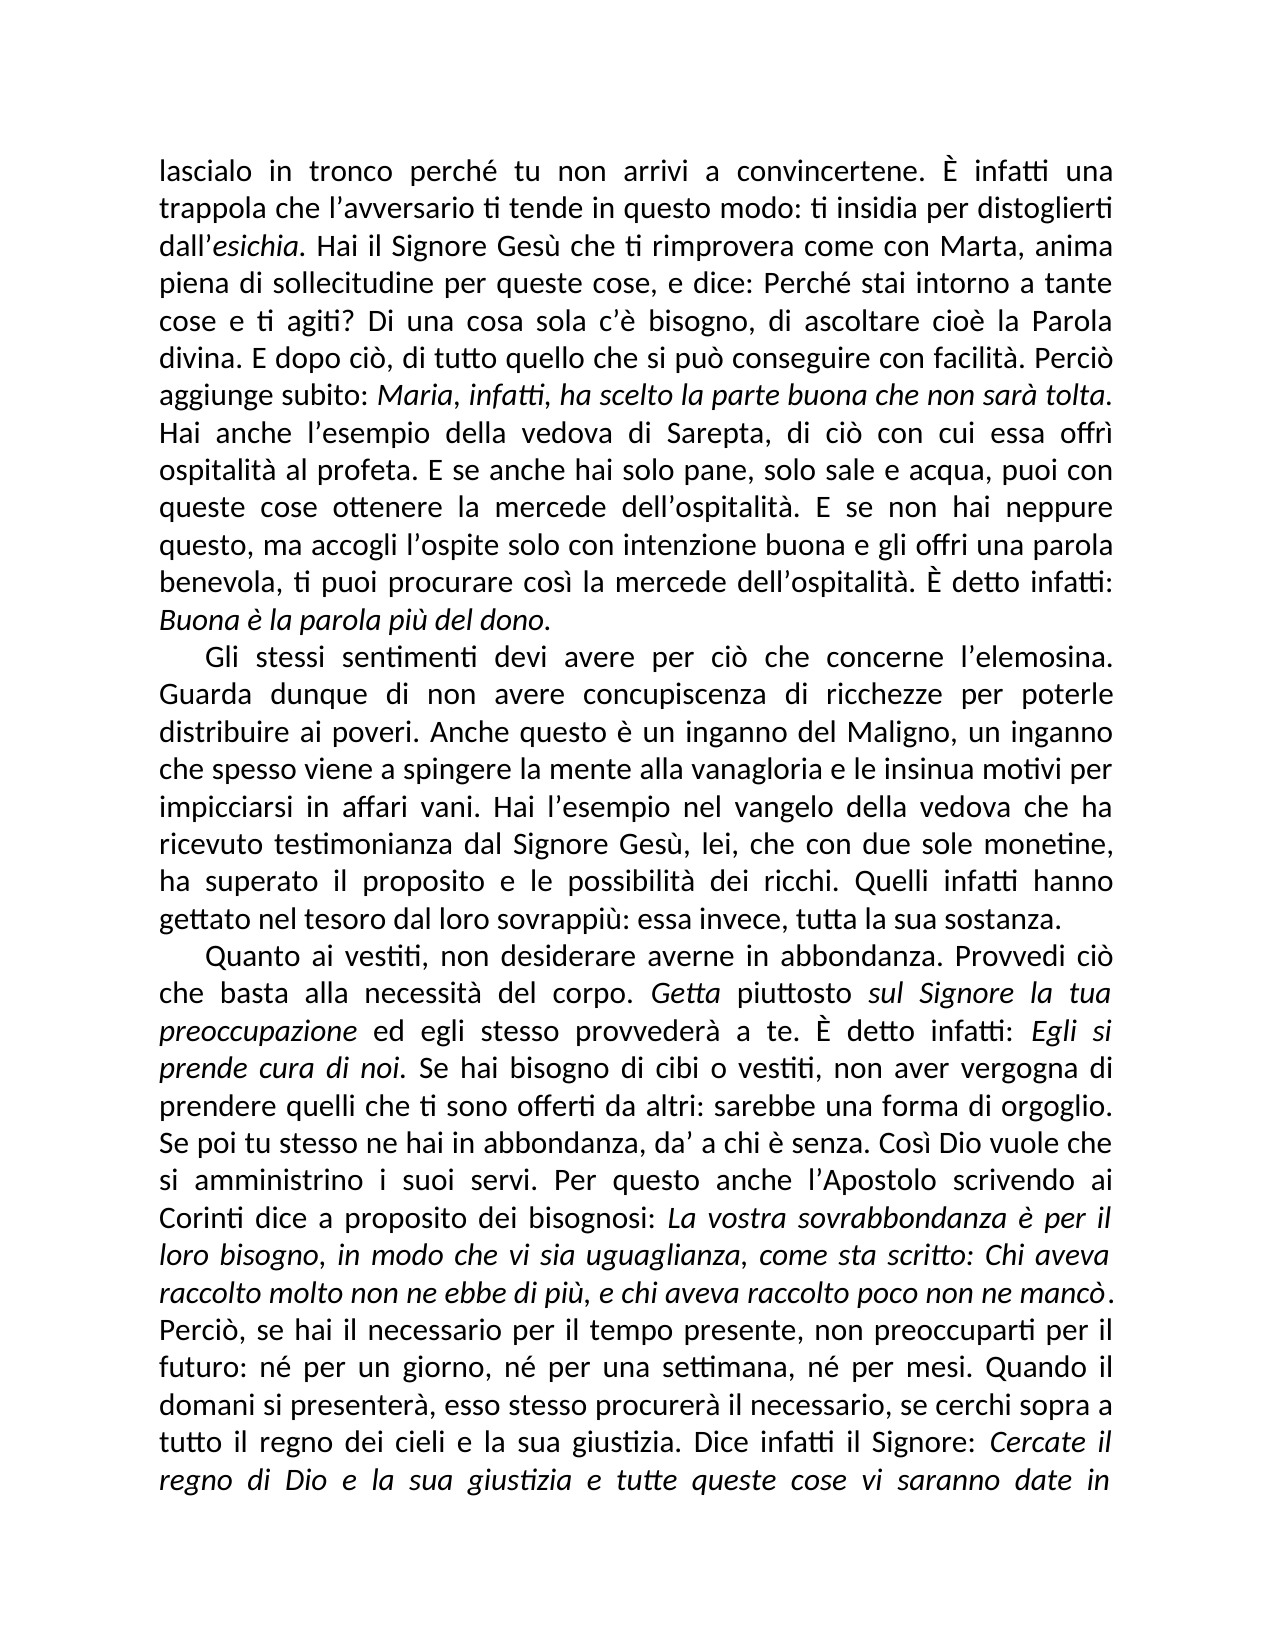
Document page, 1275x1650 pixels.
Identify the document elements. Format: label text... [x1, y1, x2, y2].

text Gli stessi sentimenti devi avere per ciò che concerne l’elemosina. Guarda dunque di non avere concupiscenza di ricchezze per poterle distribuire ai poveri. Anche questo è un inganno del Maligno, un inganno che spesso viene a spingere la mente alla vanagloria e le insinua motivi per impicciarsi in affari vani. Hai l’esempio nel vangelo della vedova che ha ricevuto testimonianza dal Signore Gesù, lei, che con due sole monetine, ha superato il proposito e le possibilità dei ricchi. Quelli infatti hanno gettato nel tesoro dal loro sovrappiù: essa invece, tutta la sua sostanza. [159, 638, 1115, 937]
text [159, 937, 1115, 1498]
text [159, 152, 1115, 638]
